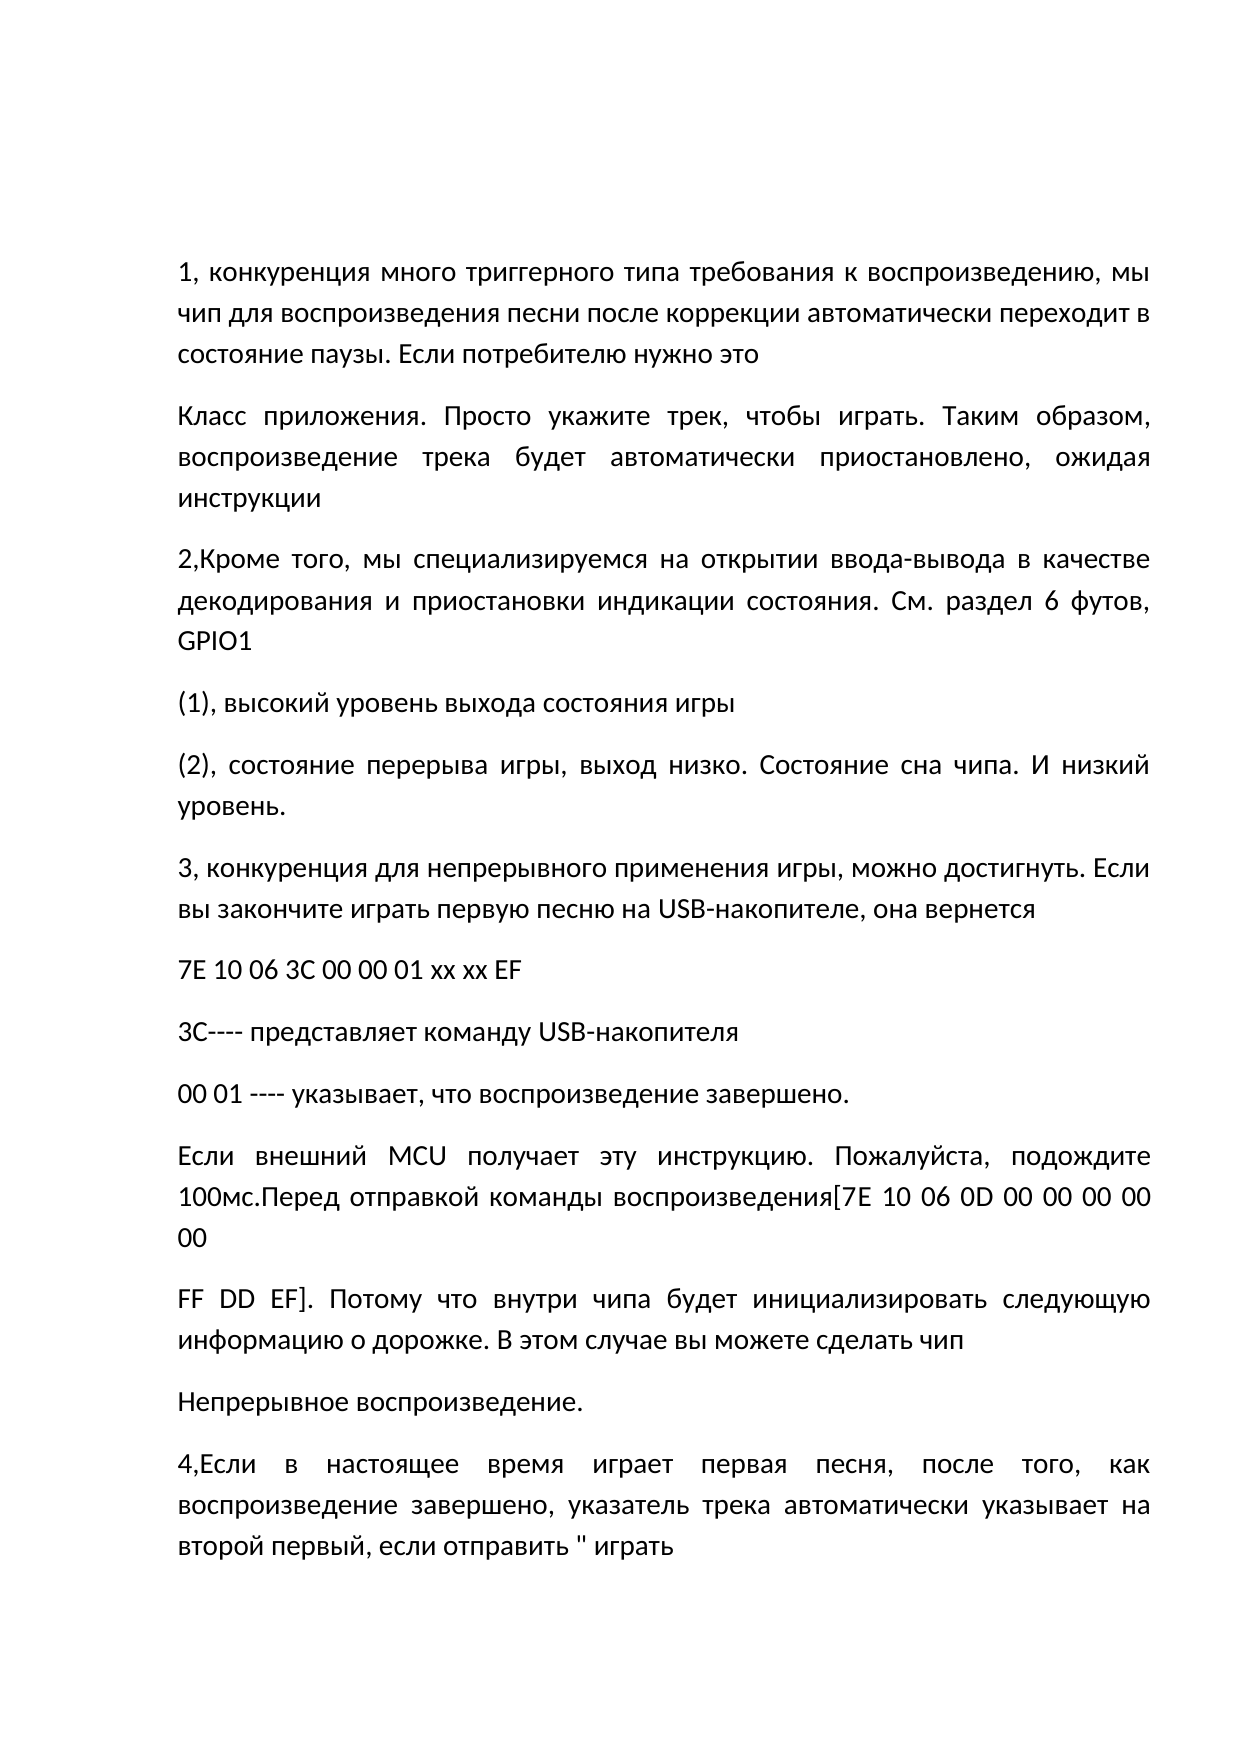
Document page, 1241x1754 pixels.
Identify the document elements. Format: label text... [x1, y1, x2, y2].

text 3C---- представляет команду USB-накопителя [177, 1013, 1152, 1049]
text Класс приложения. Просто укажите трек, чтобы играть. Таким образом, воспроизведение трека будет автоматически приостановлено, ожидая инструкции [177, 397, 1152, 514]
text Непрерывное воспроизведение. [177, 1383, 1152, 1419]
text (2), состояние перерыва игры, выход низко. Состояние сна чипа. И низкий уровень. [177, 746, 1152, 823]
text 1, конкуренция много триггерного типа требования к воспроизведению, мы чип для воспроизведения песни после коррекции автоматически переходит в состояние паузы. Если потребителю нужно это [177, 253, 1152, 371]
text 2,Кроме того, мы специализируемся на открытии ввода-вывода в качестве декодирования и приостановки индикации состояния. См. раздел 6 футов, GPIO1 [177, 541, 1152, 658]
text 7E 10 06 3C 00 00 01 xx xx EF [177, 951, 1152, 987]
text 00 01 ---- указывает, что воспроизведение завершено. [177, 1075, 1152, 1111]
text (1), высокий уровень выхода состояния игры [177, 684, 1152, 720]
text 4,Если в настоящее время играет первая песня, после того, как воспроизведение завершено, указатель трека автоматически указывает на второй первый, если отправить " играть [177, 1445, 1152, 1562]
text 3, конкуренция для непрерывного применения игры, можно достигнуть. Если вы закончите играть первую песню на USB-накопителе, она вернется [177, 849, 1152, 925]
text Если внешний MCU получает эту инструкцию. Пожалуйста, подождите 100мс.Перед отправкой команды воспроизведения[7E 10 06 0D 00 00 00 00 00 [177, 1137, 1152, 1254]
text FF DD EF]. Потому что внутри чипа будет инициализировать следующую информацию о дорожке. В этом случае вы можете сделать чип [177, 1280, 1152, 1357]
